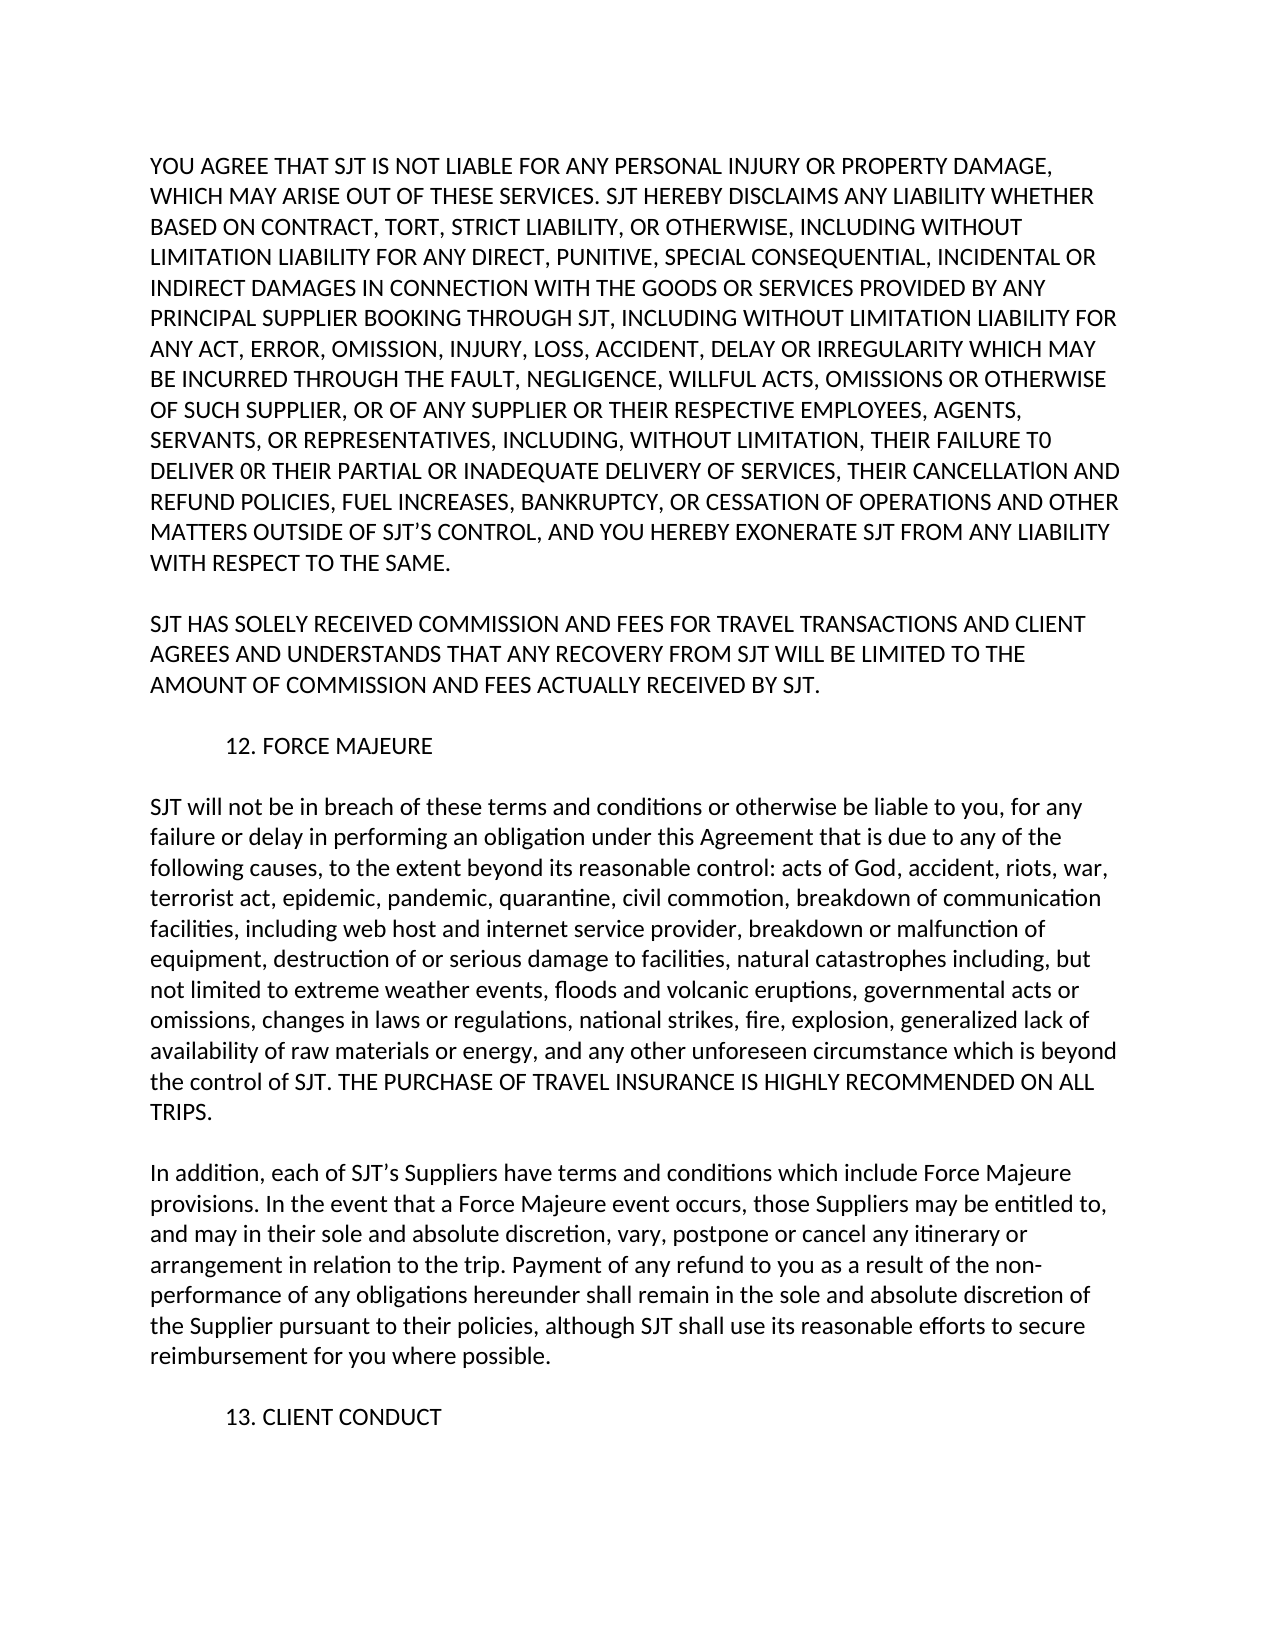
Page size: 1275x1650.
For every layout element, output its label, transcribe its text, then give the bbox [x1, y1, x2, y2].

text FORCE MAJEURE [225, 730, 1125, 791]
text CLIENT CONDUCT [225, 1401, 1125, 1462]
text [150, 150, 1125, 730]
text SJT will not be in breach of these terms and conditions or otherwise be liable to you, for any failure or delay in performing an obligation under this Agreement that is due to any of the following causes, to the extent beyond its reasonable control: acts of God, accident, riots, war, terrorist act, epidemic, pandemic, quarantine, civil commotion, breakdown of communication facilities, including web host and internet service provider, breakdown or malfunction of equipment, destruction of or serious damage to facilities, natural catastrophes including, but not limited to extreme weather events, floods and volcanic eruptions, governmental acts or omissions, changes in laws or regulations, national strikes, fire, explosion, generalized lack of availability of raw materials or energy, and any other unforeseen circumstance which is beyond the control of SJT. THE PURCHASE OF TRAVEL INSURANCE IS HIGHLY RECOMMENDED ON ALL TRIPS. In addition, each of SJT’s Suppliers have terms and conditions which include Force Majeure provisions. In the event that a Force Majeure event occurs, those Suppliers may be entitled to, and may in their sole and absolute discretion, vary, postpone or cancel any itinerary or arrangement in relation to the trip. Payment of any refund to you as a result of the non-performance of any obligations hereunder shall remain in the sole and absolute discretion of the Supplier pursuant to their policies, although SJT shall use its reasonable efforts to secure reimbursement for you where possible. [150, 791, 1125, 1401]
